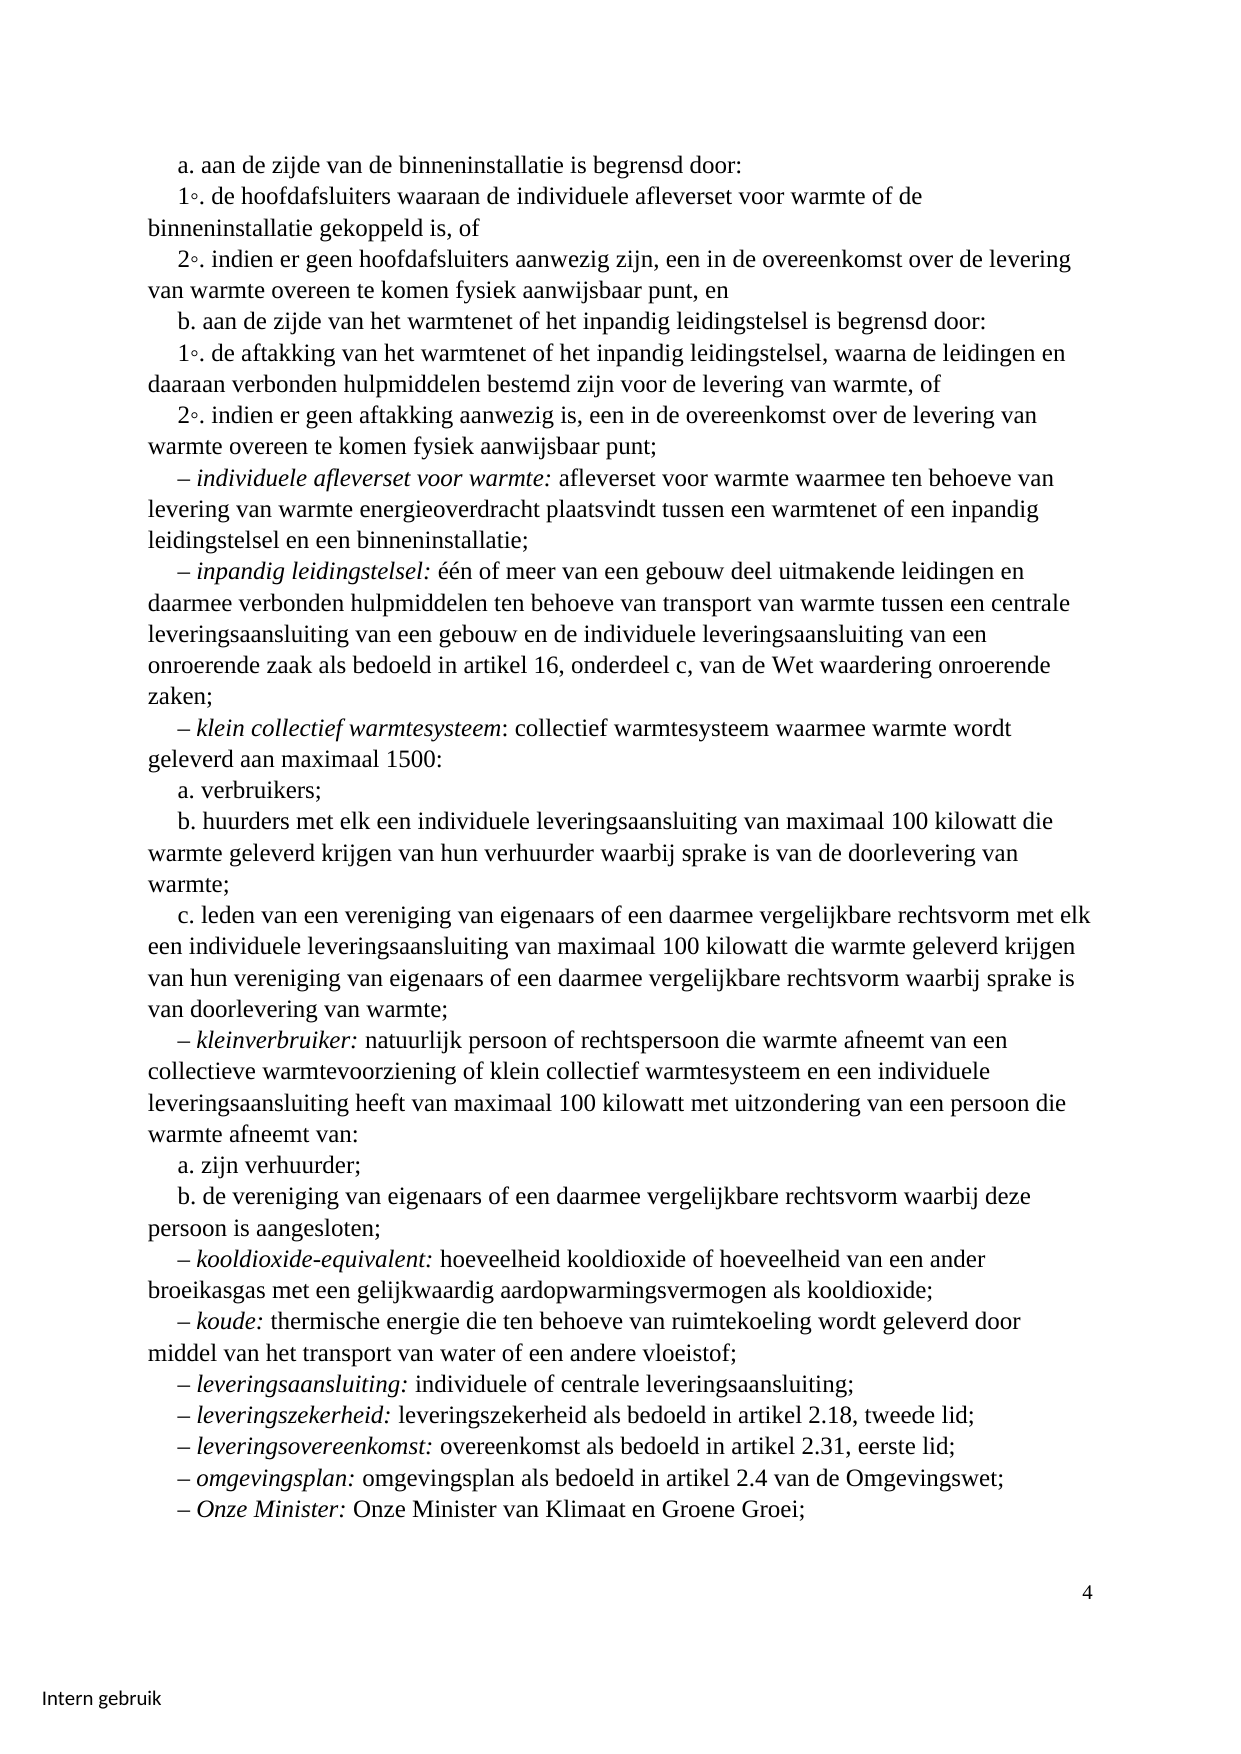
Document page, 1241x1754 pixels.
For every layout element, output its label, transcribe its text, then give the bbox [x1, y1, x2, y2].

text b. de vereniging van eigenaars of een daarmee vergelijkbare rechtsvorm waarbij deze persoon is aangesloten; [148, 1179, 1092, 1241]
text a. zijn verhuurder; [148, 1148, 1092, 1179]
text b. aan de zijde van het warmtenet of het inpandig leidingstelsel is begrensd door: [148, 304, 1092, 335]
text a. aan de zijde van de binneninstallatie is begrensd door: [148, 148, 1092, 179]
text c. leden van een vereniging van eigenaars of een daarmee vergelijkbare rechtsvorm met elk een individuele leveringsaansluiting van maximaal 100 kilowatt die warmte geleverd krijgen van hun vereniging van eigenaars of een daarmee vergelijkbare rechtsvorm waarbij sprake is van doorlevering van warmte; [148, 898, 1092, 1023]
text – inpandig leidingstelsel: één of meer van een gebouw deel uitmakende leidingen en daarmee verbonden hulpmiddelen ten behoeve van transport van warmte tussen een centrale leveringsaansluiting van een gebouw en de individuele leveringsaansluiting van een onroerende zaak als bedoeld in artikel 16, onderdeel c, van de Wet waardering onroerende zaken; [148, 554, 1092, 710]
text – kooldioxide-equivalent: hoeveelheid kooldioxide of hoeveelheid van een ander broeikasgas met een gelijkwaardig aardopwarmingsvermogen als kooldioxide; [148, 1241, 1092, 1304]
text – leveringsovereenkomst: overeenkomst als bedoeld in artikel 2.31, eerste lid; [148, 1429, 1092, 1460]
text 1◦. de hoofdafsluiters waaraan de individuele afleverset voor warmte of de binneninstallatie gekoppeld is, of [148, 179, 1092, 241]
text – leveringszekerheid: leveringszekerheid als bedoeld in artikel 2.18, tweede lid; [148, 1398, 1092, 1429]
text – koude: thermische energie die ten behoeve van ruimtekoeling wordt geleverd door middel van het transport van water of een andere vloeistof; [148, 1304, 1092, 1366]
text 2◦. indien er geen hoofdafsluiters aanwezig zijn, een in de overeenkomst over de levering van warmte overeen te komen fysiek aanwijsbaar punt, en [148, 241, 1092, 304]
text – Onze Minister: Onze Minister van Klimaat en Groene Groei; [148, 1491, 1092, 1523]
text – kleinverbruiker: natuurlijk persoon of rechtspersoon die warmte afneemt van een collectieve warmtevoorziening of klein collectief warmtesysteem en een individuele leveringsaansluiting heeft van maximaal 100 kilowatt met uitzondering van een persoon die warmte afneemt van: [148, 1023, 1092, 1148]
text – leveringsaansluiting: individuele of centrale leveringsaansluiting; [148, 1366, 1092, 1398]
text – klein collectief warmtesysteem: collectief warmtesysteem waarmee warmte wordt geleverd aan maximaal 1500: [148, 710, 1092, 773]
text 1◦. de aftakking van het warmtenet of het inpandig leidingstelsel, waarna de leidingen en daaraan verbonden hulpmiddelen bestemd zijn voor de levering van warmte, of [148, 335, 1092, 398]
text a. verbruikers; [148, 773, 1092, 804]
text b. huurders met elk een individuele leveringsaansluiting van maximaal 100 kilowatt die warmte geleverd krijgen van hun verhuurder waarbij sprake is van de doorlevering van warmte; [148, 804, 1092, 898]
text 2◦. indien er geen aftakking aanwezig is, een in de overeenkomst over de levering van warmte overeen te komen fysiek aanwijsbaar punt; [148, 398, 1092, 460]
text – omgevingsplan: omgevingsplan als bedoeld in artikel 2.4 van de Omgevingswet; [148, 1460, 1092, 1491]
text – individuele afleverset voor warmte: afleverset voor warmte waarmee ten behoeve van levering van warmte energieoverdracht plaatsvindt tussen een warmtenet of een inpandig leidingstelsel en een binneninstallatie; [148, 460, 1092, 554]
